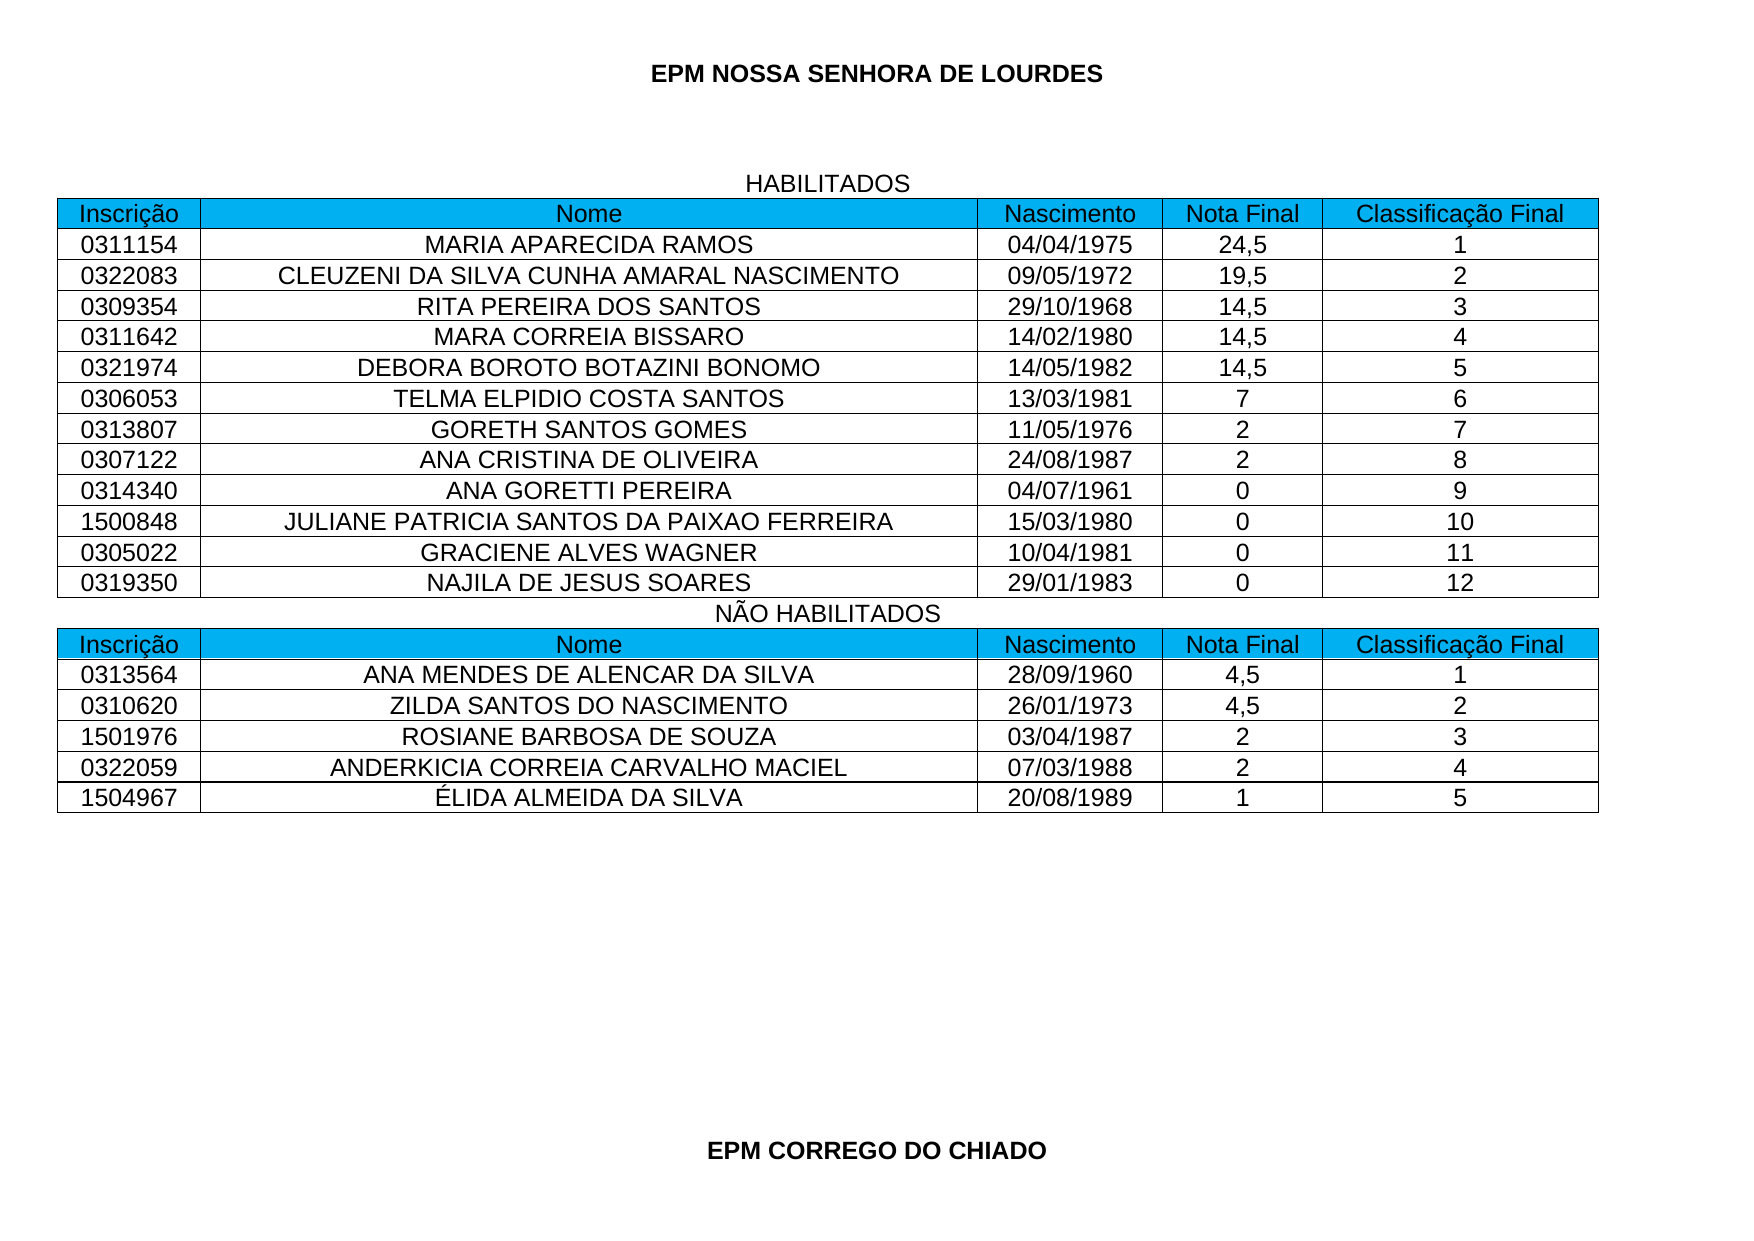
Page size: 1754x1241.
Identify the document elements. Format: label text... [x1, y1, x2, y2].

table_cell 2 [1163, 444, 1322, 474]
table_cell DEBORA BOROTO BOTAZINI BONOMO [201, 352, 977, 382]
table_cell Inscrição [58, 629, 200, 658]
table_cell ANA GORETTI PEREIRA [201, 475, 977, 505]
table_cell 0 [1163, 475, 1322, 505]
table_cell 5 [1323, 783, 1598, 812]
table_cell 5 [1323, 352, 1598, 382]
table_cell 2 [1323, 260, 1598, 290]
table_cell 0 [1163, 567, 1322, 597]
table_cell GRACIENE ALVES WAGNER [201, 537, 977, 566]
table_cell 14/05/1982 [978, 352, 1162, 382]
table_cell 12 [1323, 567, 1598, 597]
table_cell 4,5 [1163, 660, 1322, 689]
table_cell 3 [1323, 291, 1598, 320]
table_cell ZILDA SANTOS DO NASCIMENTO [201, 690, 977, 720]
table_cell CLEUZENI DA SILVA CUNHA AMARAL NASCIMENTO [201, 260, 977, 290]
table_cell 13/03/1981 [978, 383, 1162, 413]
table_cell 04/04/1975 [978, 229, 1162, 259]
table_cell 0322059 [58, 752, 200, 781]
table_cell NAJILA DE JESUS SOARES [201, 567, 977, 597]
table_cell 7 [1163, 383, 1322, 413]
table_cell 15/03/1980 [978, 506, 1162, 536]
table_cell 10 [1323, 506, 1598, 536]
table_cell 2 [1163, 414, 1322, 443]
table_cell TELMA ELPIDIO COSTA SANTOS [201, 383, 977, 413]
text EPM CORREGO DO CHIADO [59, 1136, 1695, 1165]
table_cell MARIA APARECIDA RAMOS [201, 229, 977, 259]
table_cell Nascimento [978, 629, 1162, 658]
table_cell 0309354 [58, 291, 200, 320]
table_cell Inscrição [58, 199, 200, 228]
table_cell 9 [1323, 475, 1598, 505]
table_cell 14,5 [1163, 352, 1322, 382]
table_cell Nome [201, 199, 977, 228]
table_cell Nome [201, 629, 977, 658]
table_cell 0311154 [58, 229, 200, 259]
table_cell ANDERKICIA CORREIA CARVALHO MACIEL [201, 752, 977, 781]
table_cell 19,5 [1163, 260, 1322, 290]
table_cell JULIANE PATRICIA SANTOS DA PAIXAO FERREIRA [201, 506, 977, 536]
table_cell ROSIANE BARBOSA DE SOUZA [201, 721, 977, 751]
table_cell 0311642 [58, 321, 200, 351]
table_cell 1504967 [58, 783, 200, 812]
table_cell 10/04/1981 [978, 537, 1162, 566]
table_cell 29/10/1968 [978, 291, 1162, 320]
table_cell 0322083 [58, 260, 200, 290]
table_cell 20/08/1989 [978, 783, 1162, 812]
table_cell Nota Final [1163, 199, 1322, 228]
table_cell 14,5 [1163, 321, 1322, 351]
table_cell 0305022 [58, 537, 200, 566]
table_cell 28/09/1960 [978, 660, 1162, 689]
table_cell NÃO HABILITADOS [58, 598, 1598, 628]
table_cell 0 [1163, 537, 1322, 566]
table_cell 14,5 [1163, 291, 1322, 320]
table_cell 4 [1323, 321, 1598, 351]
table_cell 07/03/1988 [978, 752, 1162, 781]
table_cell 7 [1323, 414, 1598, 443]
table_cell 0306053 [58, 383, 200, 413]
table_cell Nascimento [978, 199, 1162, 228]
table_cell 0313564 [58, 660, 200, 689]
table_cell 0313807 [58, 414, 200, 443]
table_cell 3 [1323, 721, 1598, 751]
table_cell 2 [1163, 752, 1322, 781]
table_cell 0321974 [58, 352, 200, 382]
table_cell 11/05/1976 [978, 414, 1162, 443]
table_cell 1 [1323, 229, 1598, 259]
table_cell 04/07/1961 [978, 475, 1162, 505]
table_cell ANA CRISTINA DE OLIVEIRA [201, 444, 977, 474]
table_cell 2 [1323, 690, 1598, 720]
table_cell 8 [1323, 444, 1598, 474]
table_cell 1 [1163, 783, 1322, 812]
table_cell 03/04/1987 [978, 721, 1162, 751]
table_cell ÉLIDA ALMEIDA DA SILVA [201, 783, 977, 812]
table_cell 0314340 [58, 475, 200, 505]
table_cell 0 [1163, 506, 1322, 536]
table_cell 0319350 [58, 567, 200, 597]
table_cell 11 [1323, 537, 1598, 566]
table_cell 4 [1323, 752, 1598, 781]
table_cell GORETH SANTOS GOMES [201, 414, 977, 443]
table_cell RITA PEREIRA DOS SANTOS [201, 291, 977, 320]
table_cell ANA MENDES DE ALENCAR DA SILVA [201, 660, 977, 689]
table_cell MARA CORREIA BISSARO [201, 321, 977, 351]
table_cell 29/01/1983 [978, 567, 1162, 597]
table_header HABILITADOS [58, 167, 1598, 197]
table_cell 24/08/1987 [978, 444, 1162, 474]
table_cell Classificação Final [1323, 199, 1598, 228]
table_cell Classificação Final [1323, 629, 1598, 658]
table_cell 14/02/1980 [978, 321, 1162, 351]
table_cell 0307122 [58, 444, 200, 474]
table_cell 1 [1323, 660, 1598, 689]
table_cell 09/05/1972 [978, 260, 1162, 290]
table_cell 26/01/1973 [978, 690, 1162, 720]
text EPM NOSSA SENHORA DE LOURDES [59, 59, 1695, 88]
table_cell 0310620 [58, 690, 200, 720]
table_cell 4,5 [1163, 690, 1322, 720]
table_cell 24,5 [1163, 229, 1322, 259]
table_cell 6 [1323, 383, 1598, 413]
table_cell 1500848 [58, 506, 200, 536]
table_cell 1501976 [58, 721, 200, 751]
table_cell Nota Final [1163, 629, 1322, 658]
table_cell 2 [1163, 721, 1322, 751]
